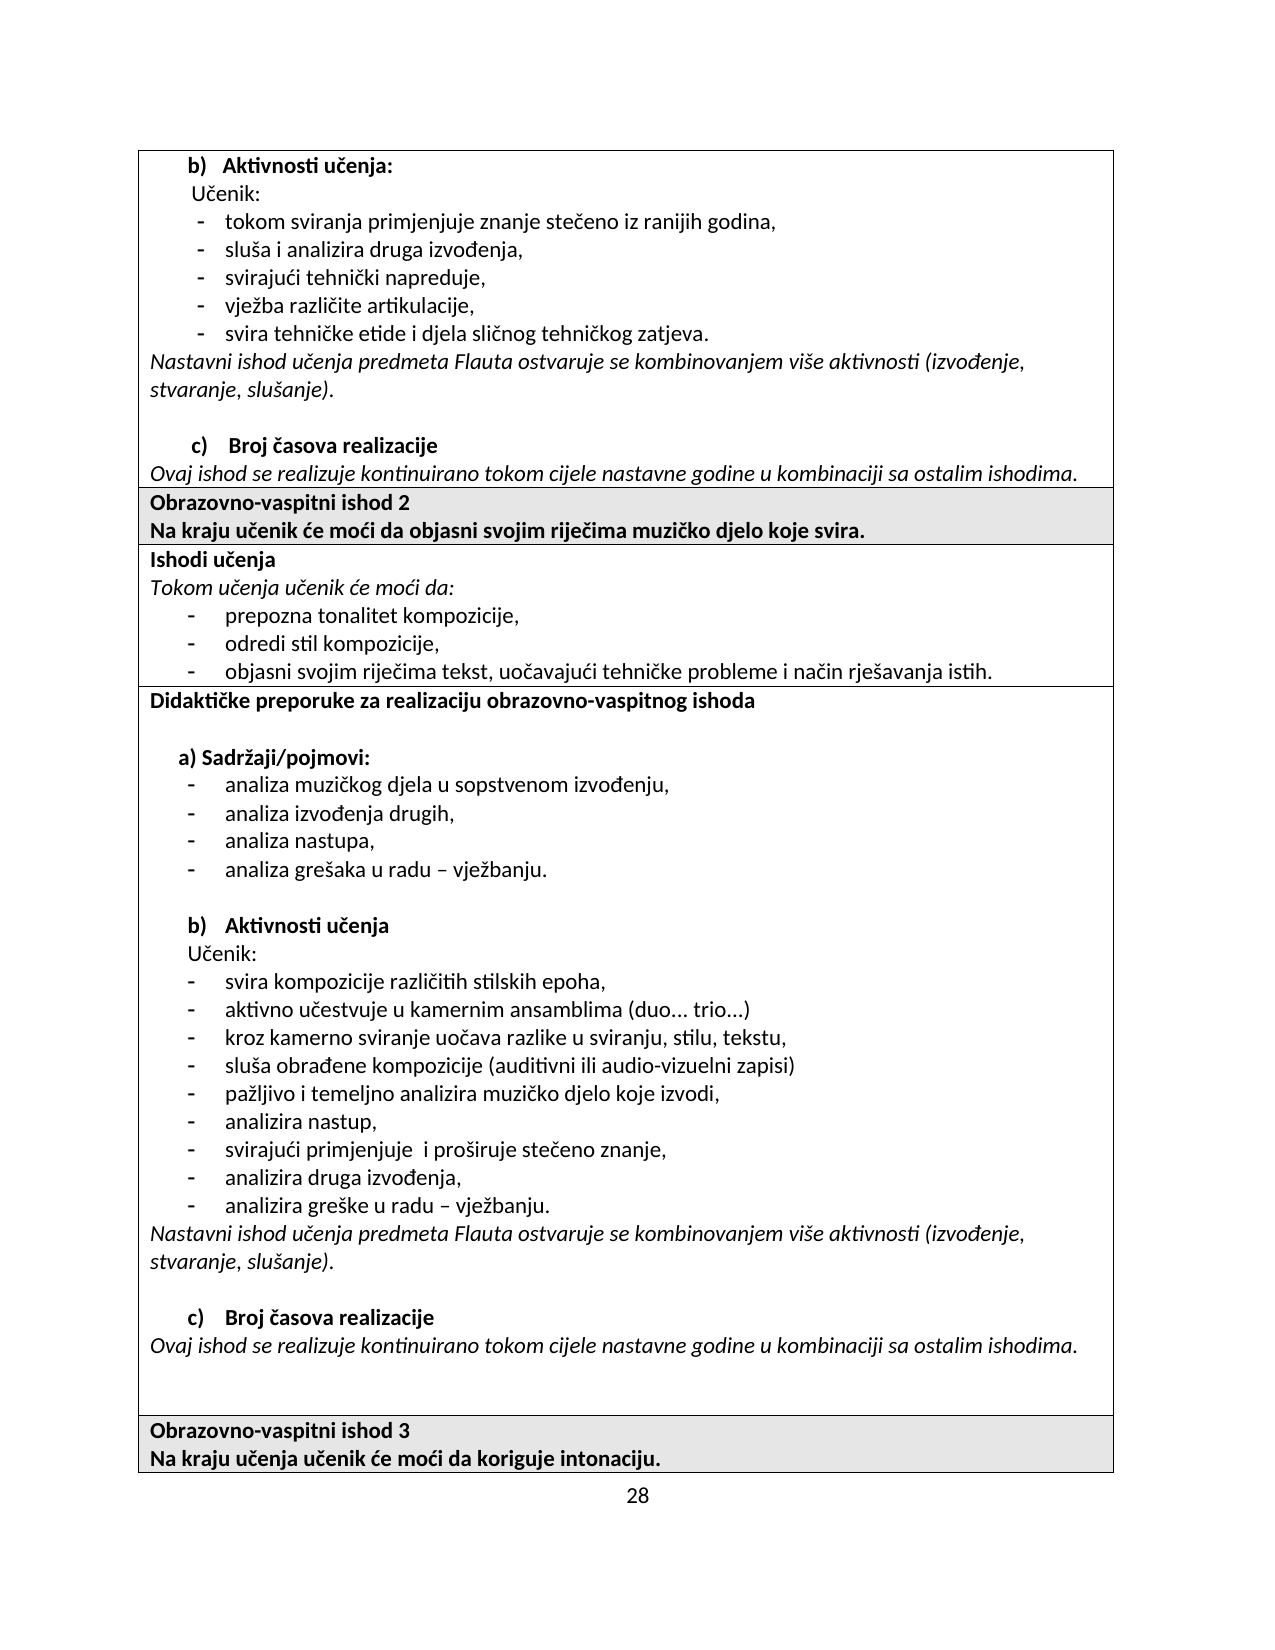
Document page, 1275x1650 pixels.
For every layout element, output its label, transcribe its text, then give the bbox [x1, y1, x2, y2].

table_cell Obrazovno-vaspitni ishod 3 Na kraju učenja učenik će moći da koriguje intonaciju. [139, 1416, 1113, 1472]
table_cell Obrazovno-vaspitni ishod 2 Na kraju učenik će moći da objasni svojim riječima muzičko djelo koje svira. [139, 488, 1113, 544]
table_cell Ishodi učenja Tokom učenja učenik će moći da: prepozna tonalitet kompozicije, odredi stil kompozicije, objasni svojim riječima tekst, uočavajući tehničke probleme i način rješavanja istih. [139, 545, 1113, 686]
table_cell Didaktičke preporuke za realizaciju obrazovno-vaspitnog ishoda a) Sadržaji/pojmovi: analiza muzičkog djela u sopstvenom izvođenju, analiza izvođenja drugih, analiza nastupa, analiza grešaka u radu – vježbanju. Aktivnosti učenja Učenik: svira kompozicije različitih stilskih epoha, aktivno učestvuje u kamernim ansamblima (duo... trio...) kroz kamerno sviranje uočava razlike u sviranju, stilu, tekstu, sluša obrađene kompozicije (auditivni ili audio-vizuelni zapisi) pažljivo i temeljno analizira muzičko djelo koje izvodi, analizira nastup, svirajući primjenjuje i proširuje stečeno znanje, analizira druga izvođenja, analizira greške u radu – vježbanju. Nastavni ishod učenja predmeta Flauta ostvaruje se kombinovanjem više aktivnosti (izvođenje, stvaranje, slušanje). Broj časova realizacije Ovaj ishod se realizuje kontinuirano tokom cijele nastavne godine u kombinaciji sa ostalim ishodima. [139, 687, 1113, 1415]
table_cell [139, 151, 1113, 487]
